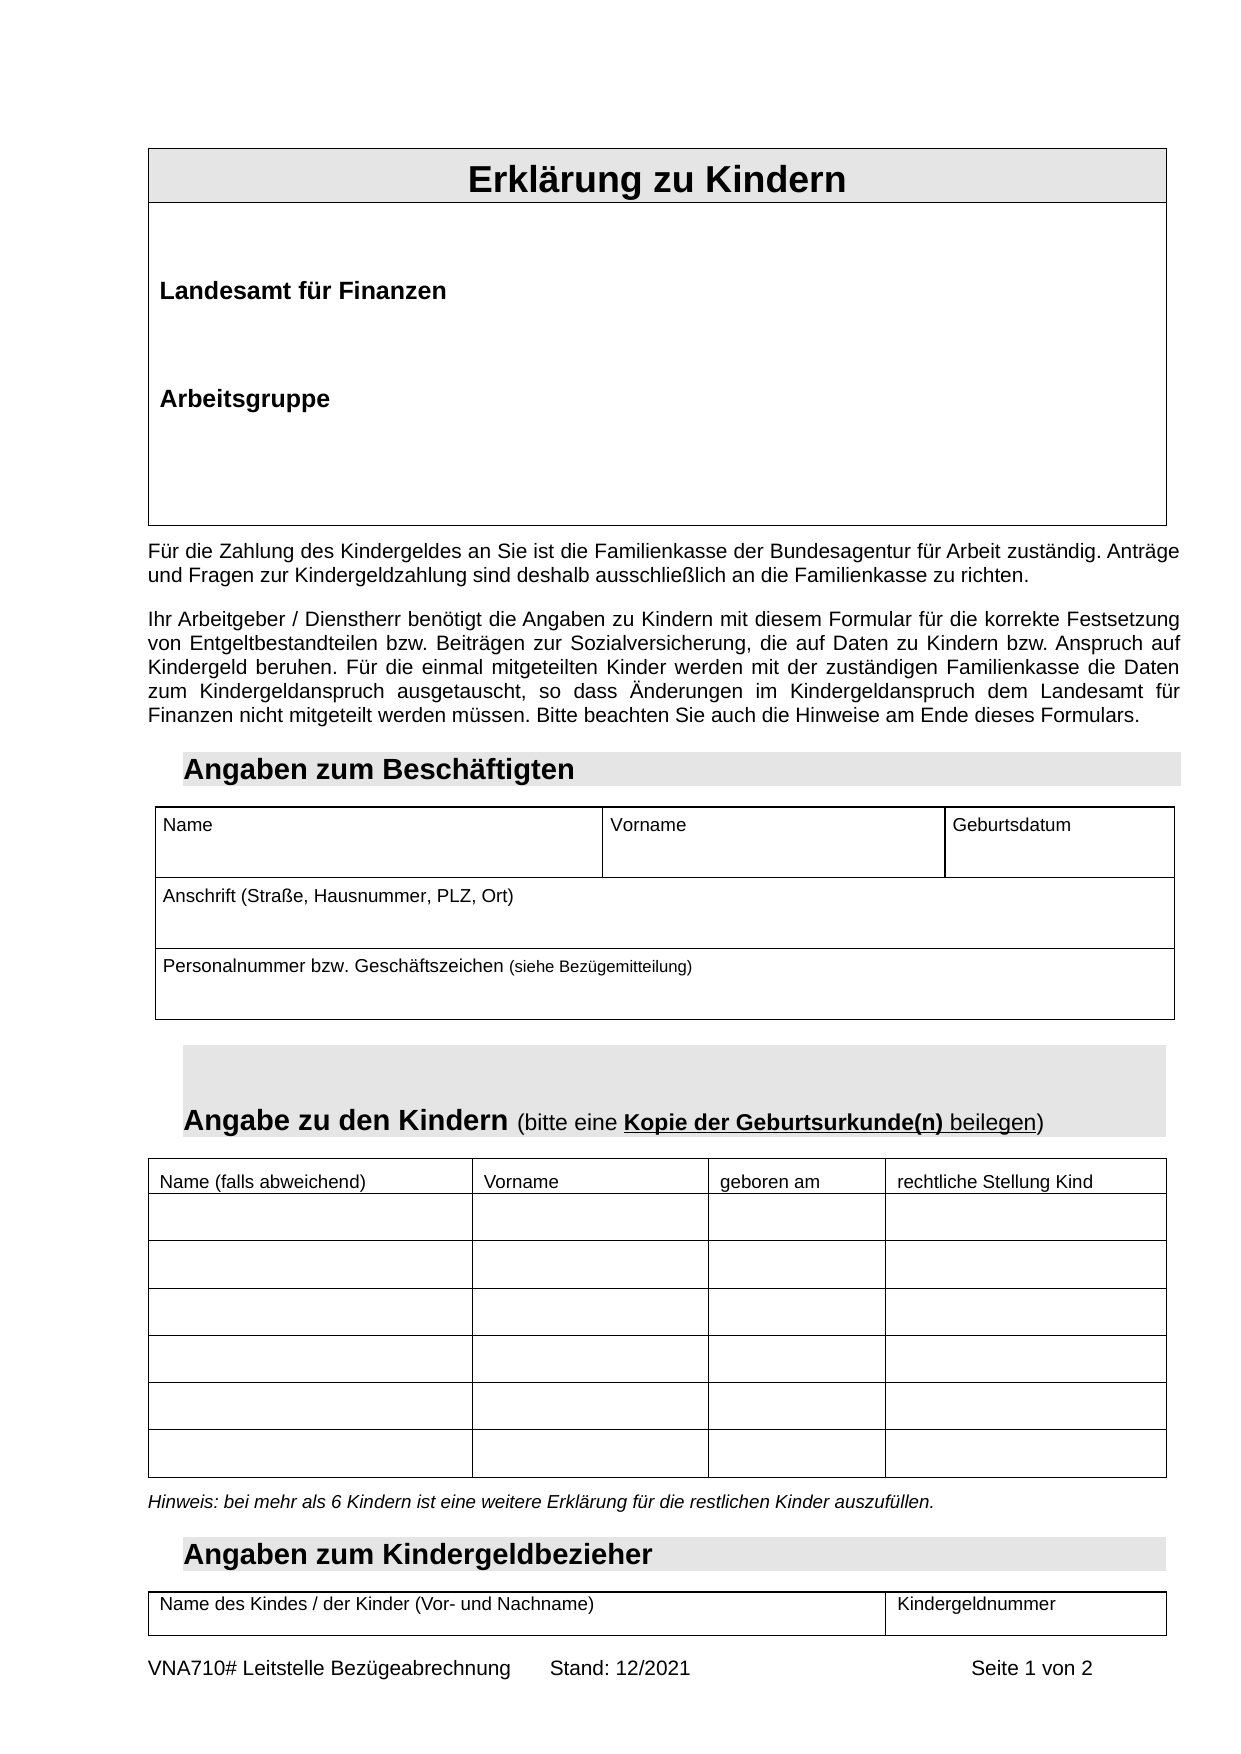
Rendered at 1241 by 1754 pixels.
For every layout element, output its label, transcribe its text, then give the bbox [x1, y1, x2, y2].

table_cell [149, 1383, 472, 1429]
table_cell [709, 1336, 885, 1382]
table_cell [473, 1430, 708, 1477]
table_cell Personalnummer bzw. Geschäftszeichen (siehe Bezügemitteilung) [156, 949, 1174, 1019]
table_header Name [156, 808, 602, 877]
subtitle Angabe zu den Kindern (bitte eine Kopie der Geburtsurkunde(n) beilegen) [183, 1103, 1166, 1137]
table_cell [473, 1194, 708, 1240]
text Ihr Arbeitgeber / Dienstherr benötigt die Angaben zu Kindern mit diesem Formular für die korrekte Festsetzung von Entgeltbestandteilen bzw. Beiträgen zur Sozialversicherung, die auf Daten zu Kindern bzw. Anspruch auf Kindergeld beruhen. Für die einmal mitgeteilten Kinder werden mit der zuständigen Familienkasse die Daten zum Kindergeldanspruch ausgetauscht, so dass Änderungen im Kindergeldanspruch dem Landesamt für Finanzen nicht mitgeteilt werden müssen. Bitte beachten Sie auch die Hinweise am Ende dieses Formulars. [148, 607, 1181, 727]
table_cell [149, 1430, 472, 1477]
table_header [886, 1593, 1166, 1635]
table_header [149, 1593, 885, 1635]
table_cell [149, 1241, 472, 1287]
table_cell [886, 1289, 1166, 1335]
table_cell [473, 1289, 708, 1335]
table_cell Landesamt für Finanzen Arbeitsgruppe [149, 203, 632, 525]
table_header Erklärung zu Kindern [149, 149, 1166, 202]
table_header Vorname [473, 1159, 708, 1193]
table_cell [886, 1194, 1166, 1240]
table_cell [473, 1336, 708, 1382]
table_cell [886, 1241, 1166, 1287]
table_header Vorname [603, 808, 944, 877]
table_cell [149, 1194, 472, 1240]
subtitle Angaben zum Kindergeldbezieher [183, 1537, 1166, 1571]
table_cell [632, 203, 1166, 525]
table_cell Anschrift (Straße, Hausnummer, PLZ, Ort) [156, 878, 1174, 948]
table_cell [149, 1289, 472, 1335]
table_cell [709, 1430, 885, 1477]
table_cell [709, 1383, 885, 1429]
subtitle Angaben zum Beschäftigten [183, 752, 1181, 786]
table_header rechtliche Stellung Kind [886, 1159, 1166, 1193]
table_cell [886, 1430, 1166, 1477]
table_cell [149, 1336, 472, 1382]
table_header Name (falls abweichend) [149, 1159, 472, 1193]
table_cell [886, 1336, 1166, 1382]
table_header geboren am [709, 1159, 885, 1193]
table_cell [473, 1241, 708, 1287]
text Hinweis: bei mehr als 6 Kindern ist eine weitere Erklärung für die restlichen Kinder auszufüllen. [148, 1491, 1093, 1512]
text Für die Zahlung des Kindergeldes an Sie ist die Familienkasse der Bundesagentur für Arbeit zuständig. Anträge und Fragen zur Kindergeldzahlung sind deshalb ausschließlich an die Familienkasse zu richten. [148, 538, 1181, 586]
table_header Geburtsdatum [946, 808, 1174, 877]
table_cell [473, 1383, 708, 1429]
table_cell [709, 1241, 885, 1287]
table_cell [709, 1289, 885, 1335]
table_cell [709, 1194, 885, 1240]
table_cell [886, 1383, 1166, 1429]
